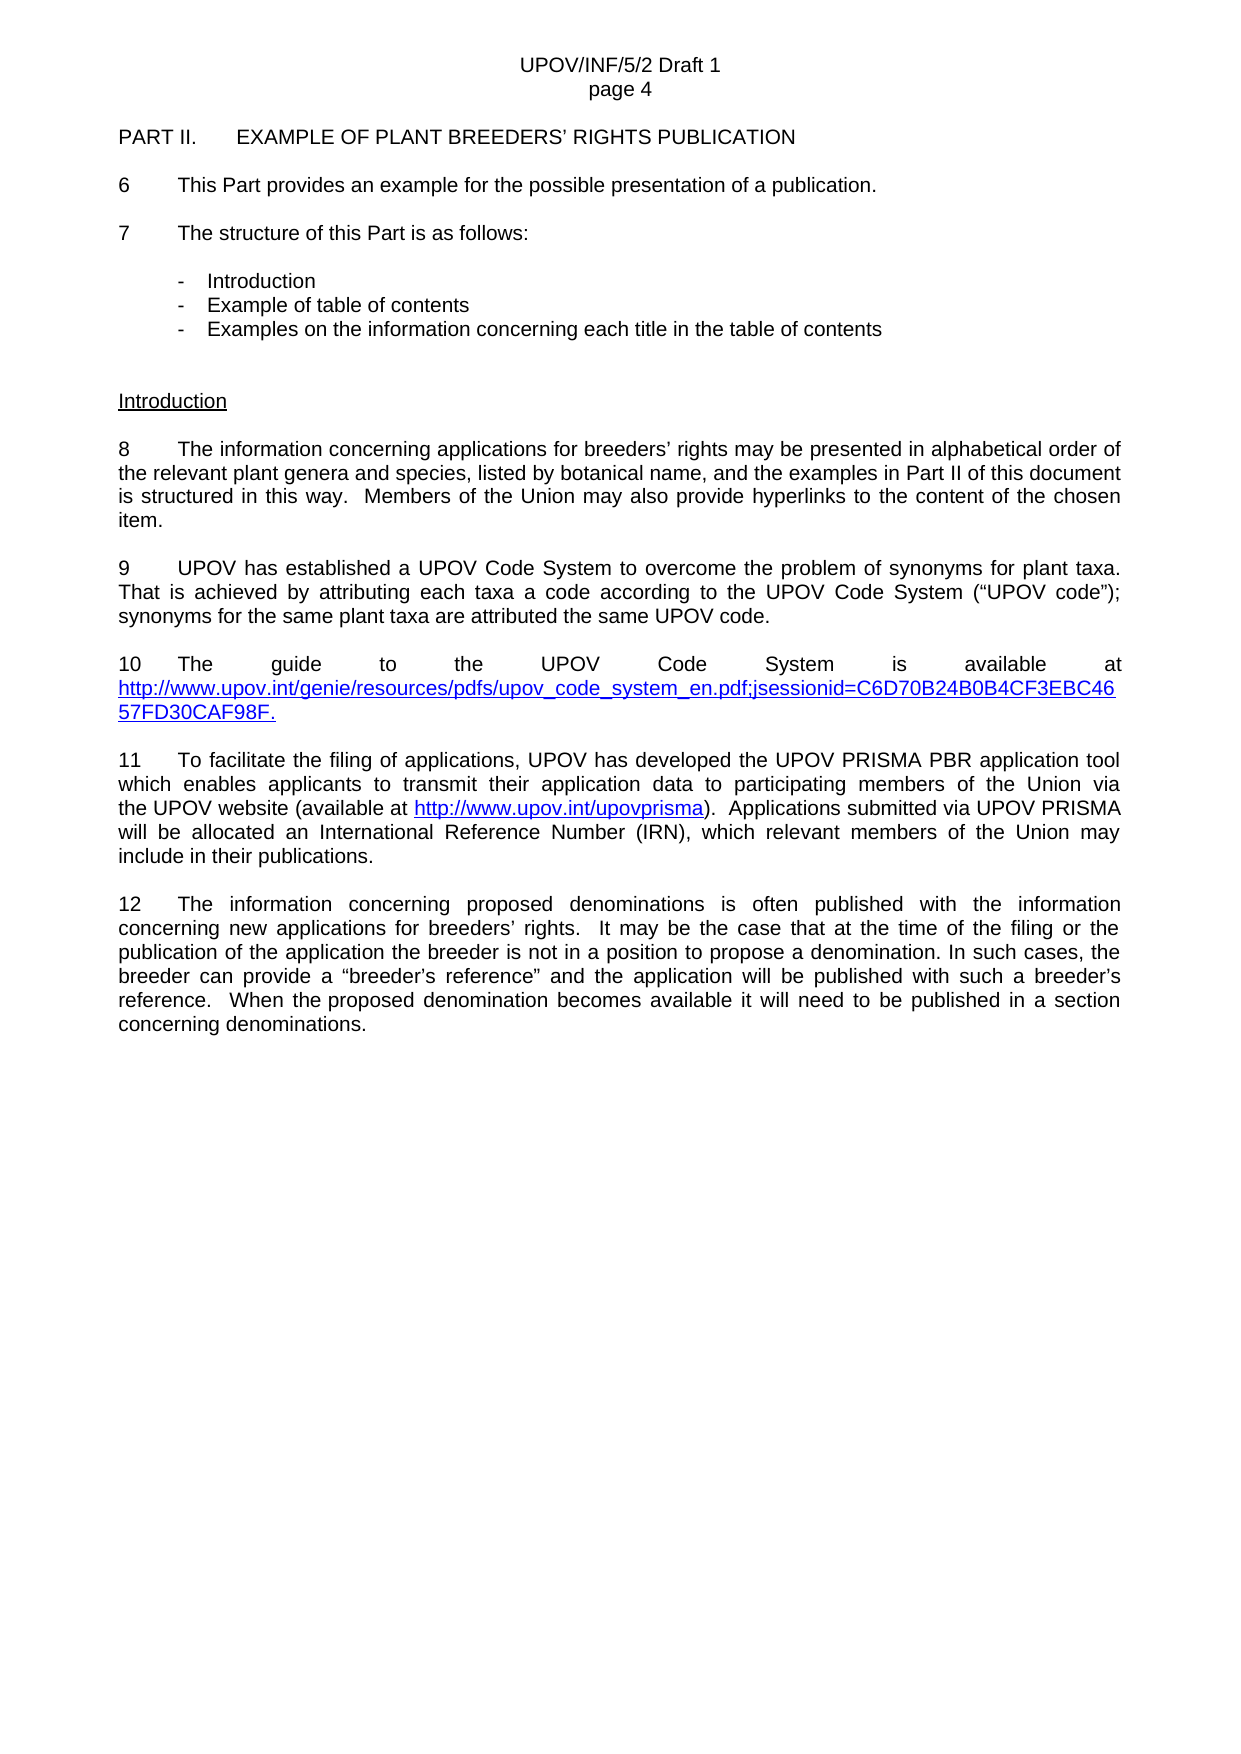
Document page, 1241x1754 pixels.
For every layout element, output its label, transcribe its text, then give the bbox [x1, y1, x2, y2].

text UPOV has established a UPOV Code System to overcome the problem of synonyms for plant taxa. That is achieved by attributing each taxa a code according to the UPOV Code System (“UPOV code”); synonyms for the same plant taxa are attributed the same UPOV code. [118, 556, 1122, 628]
text The information concerning applications for breeders’ rights may be presented in alphabetical order of the relevant plant genera and species, listed by botanical name, and the examples in Part II of this document is structured in this way. Members of the Union may also provide hyperlinks to the content of the chosen item. [118, 436, 1122, 532]
text To facilitate the filing of applications, UPOV has developed the UPOV PRISMA PBR application tool which enables applicants to transmit their application data to participating members of the Union via the UPOV website (available at http://www.upov.int/upovprisma). Applications submitted via UPOV PRISMA will be allocated an International Reference Number (IRN), which relevant members of the Union may include in their publications. [118, 748, 1122, 868]
text The guide to the UPOV Code System is available at http://www.upov.int/genie/resources/pdfs/upov_code_system_en.pdf;jsessionid=C6D70B24B0B4CF3EBC4657FD30CAF98F. [118, 652, 1122, 724]
text The information concerning proposed denominations is often published with the information concerning new applications for breeders’ rights. It may be the case that at the time of the filing or the publication of the application the breeder is not in a position to propose a denomination. In such cases, the breeder can provide a “breeder’s reference” and the application will be published with such a breeder’s reference. When the proposed denomination becomes available it will need to be published in a section concerning denominations. [118, 892, 1122, 1035]
text This Part provides an example for the possible presentation of a publication. [118, 173, 1122, 197]
text The structure of this Part is as follows: [118, 221, 1122, 245]
subtitle Part iI. Example of Plant Breeders’ Rights Publication [118, 125, 1122, 149]
text - Introduction [177, 269, 1122, 293]
text - Example of table of contents [177, 293, 1122, 317]
text - Examples on the information concerning each title in the table of contents [177, 317, 1122, 341]
subtitle Introduction [118, 388, 1122, 412]
